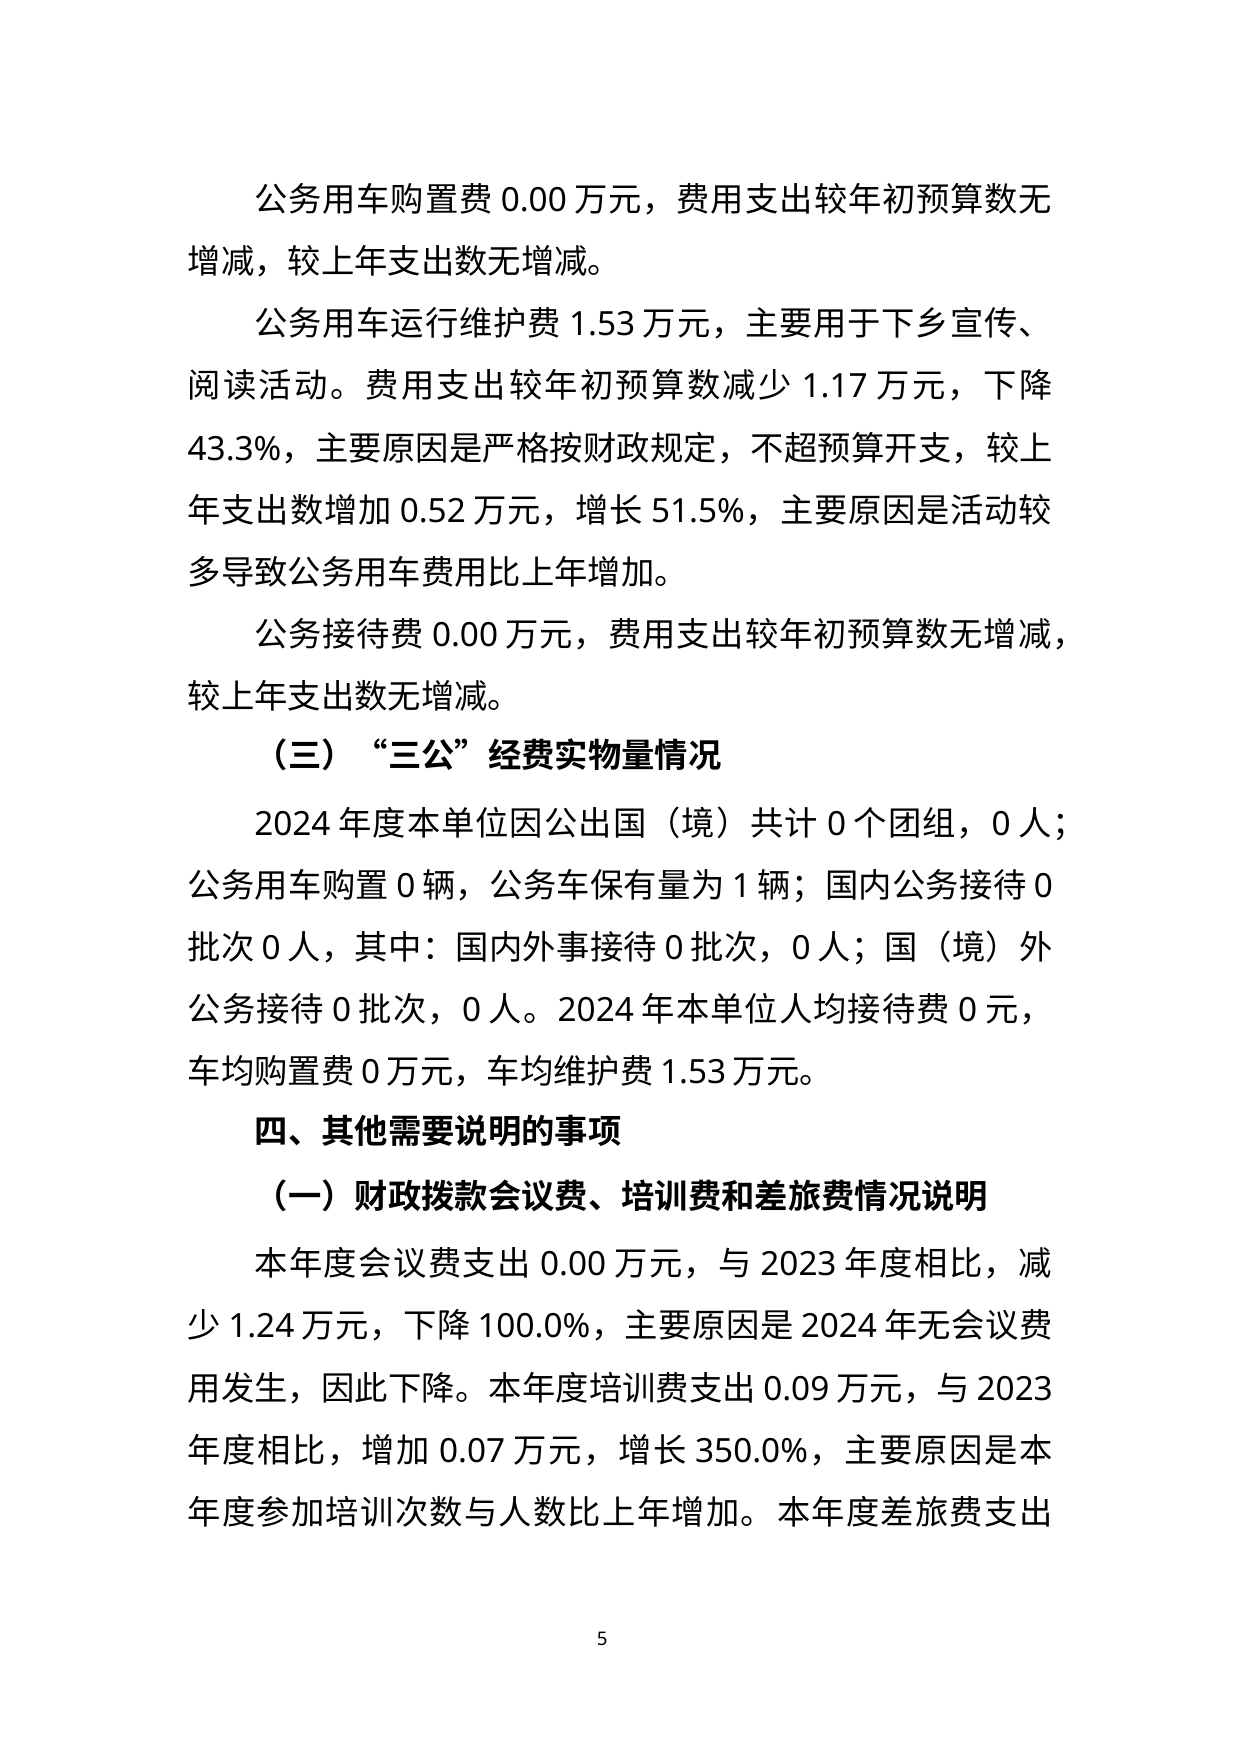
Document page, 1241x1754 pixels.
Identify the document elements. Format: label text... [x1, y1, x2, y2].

text 四、其他需要说明的事项 [187, 1096, 1053, 1161]
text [187, 1226, 1053, 1537]
text 2024年度本单位因公出国（境）共计0个团组，0人；公务用车购置0辆，公务车保有量为1辆；国内公务接待0批次0人，其中：国内外事接待0批次，0人；国（境）外公务接待0批次，0人。2024年本单位人均接待费0元，车均购置费0万元，车均维护费1.53万元。 [187, 786, 1053, 1096]
text 公务用车运行维护费1.53万元，主要用于下乡宣传、阅读活动。费用支出较年初预算数减少1.17万元，下降43.3%，主要原因是严格按财政规定，不超预算开支，较上年支出数增加0.52万元，增长51.5%，主要原因是活动较多导致公务用车费用比上年增加。 [187, 286, 1053, 597]
text 公务接待费0.00万元，费用支出较年初预算数无增减，较上年支出数无增减。 [187, 597, 1053, 721]
text 公务用车购置费0.00万元，费用支出较年初预算数无增减，较上年支出数无增减。 [187, 162, 1053, 286]
text （三）“三公”经费实物量情况 [187, 721, 1053, 786]
text （一）财政拨款会议费、培训费和差旅费情况说明 [187, 1161, 1053, 1226]
